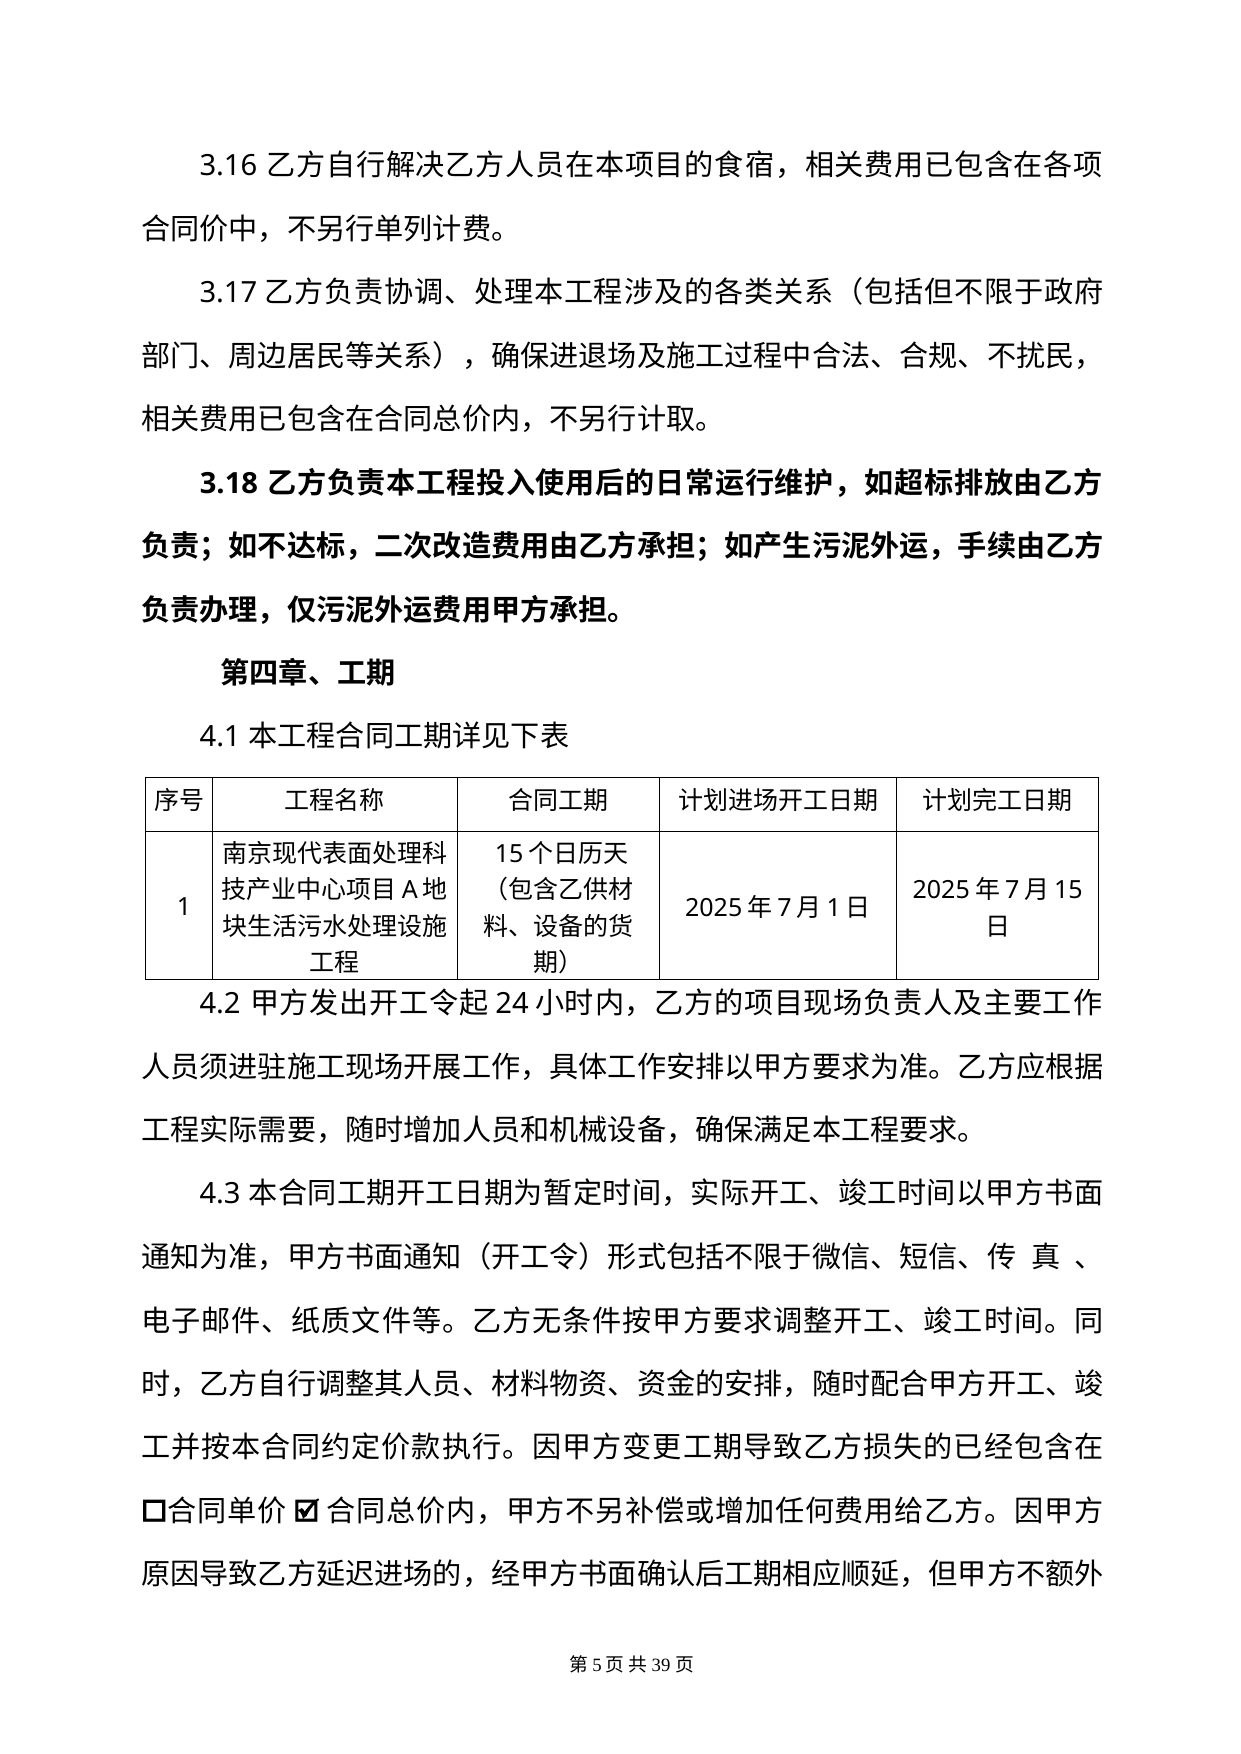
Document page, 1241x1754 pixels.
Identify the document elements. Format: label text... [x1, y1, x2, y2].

table_header 计划完工日期 [897, 778, 1098, 831]
text 4.1 本工程合同工期详见下表 [141, 713, 1103, 755]
table_header 序号 [146, 778, 212, 831]
table_cell 南京现代表面处理科技产业中心项目A地块生活污水处理设施工程 [213, 832, 457, 978]
table_cell 15个日历天 （包含乙供材料、设备的货期） [458, 832, 659, 978]
table_cell 2025年7月15日 [897, 832, 1098, 978]
table_cell 1 [146, 832, 212, 978]
table_header 计划进场开工日期 [660, 778, 896, 831]
text 3.18 乙方负责本工程投入使用后的日常运行维护，如超标排放由乙方负责；如不达标，二次改造费用由乙方承担；如产生污泥外运，手续由乙方负责办理，仅污泥外运费用甲方承担。 [141, 459, 1103, 628]
text 4.2 甲方发出开工令起24小时内，乙方的项目现场负责人及主要工作人员须进驻施工现场开展工作，具体工作安排以甲方要求为准。乙方应根据工程实际需要，随时增加人员和机械设备，确保满足本工程要求。 [141, 979, 1103, 1149]
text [141, 1170, 1103, 1593]
table_cell 2025年7月1日 [660, 832, 896, 978]
table_header 工程名称 [213, 778, 457, 831]
list 工期 [141, 649, 1103, 692]
text 3.17乙方负责协调、处理本工程涉及的各类关系（包括但不限于政府部门、周边居民等关系），确保进退场及施工过程中合法、合规、不扰民，相关费用已包含在合同总价内，不另行计取。 [141, 269, 1103, 438]
text 3.16 乙方自行解决乙方人员在本项目的食宿，相关费用已包含在各项合同价中，不另行单列计费。 [141, 142, 1103, 248]
table_header 合同工期 [458, 778, 659, 831]
